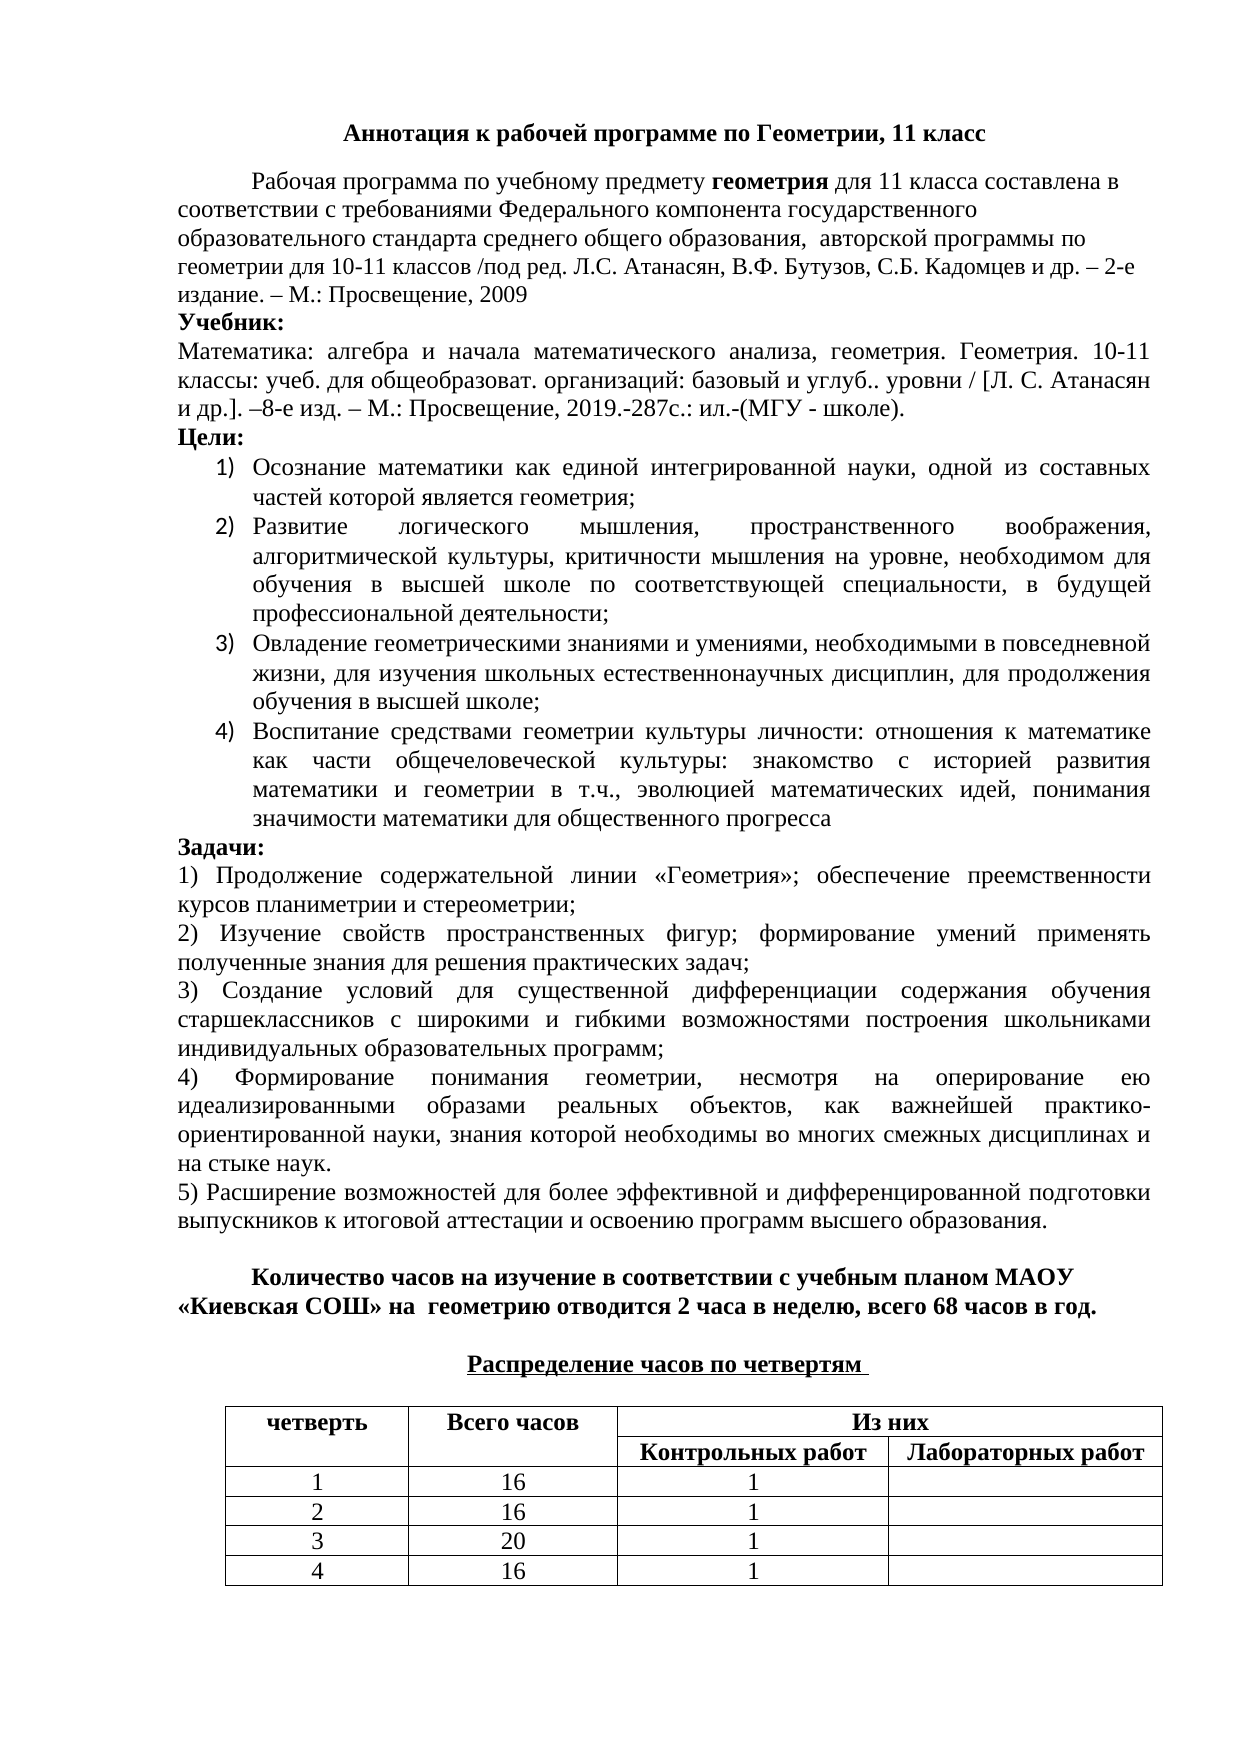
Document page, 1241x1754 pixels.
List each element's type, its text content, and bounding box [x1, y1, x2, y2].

table_cell 3 [226, 1526, 408, 1555]
text 3) Создание условий для существенной дифференциации содержания обучения старшеклассников с широкими и гибкими возможностями построения школьниками индивидуальных образовательных программ; [177, 976, 1152, 1062]
list Воспитание средствами геометрии культуры личности: отношения к математике как части общечеловеческой культуры: знакомство с историей развития математики и геометрии в т.ч., эволюцией математических идей, понимания значимости математики для общественного прогресса [215, 715, 1152, 832]
table_cell 1 [226, 1467, 408, 1496]
table_cell [889, 1467, 1162, 1496]
text Количество часов на изучение в соответствии с учебным планом МАОУ «Киевская СОШ» на геометрию отводится 2 часа в неделю, всего 68 часов в год. [177, 1262, 1152, 1320]
text 5) Расширение возможностей для более эффективной и дифференцированной подготовки выпускников к итоговой аттестации и освоению программ высшего образования. [177, 1177, 1152, 1234]
text Задачи: [177, 832, 1152, 861]
text 1) Продолжение содержательной линии «Геометрия»; обеспечение преемственности курсов планиметрии и стереометрии; [177, 861, 1152, 918]
table_cell 1 [618, 1526, 888, 1555]
list Овладение геометрическими знаниями и умениями, необходимыми в повседневной жизни, для изучения школьных естественнонаучных дисциплин, для продолжения обучения в высшей школе; [215, 627, 1152, 715]
table_cell 16 [409, 1556, 617, 1585]
table_header Всего часов [409, 1407, 617, 1466]
text Цели: [177, 422, 1152, 451]
text Рабочая программа по учебному предмету геометрия для 11 класса составлена в соответствии с требованиями Федерального компонента государственного образовательного стандарта среднего общего образования, авторской программы по геометрии для 10-11 классов /под ред. Л.С. Атанасян, В.Ф. Бутузов, С.Б. Кадомцев и др. – 2-е издание. – М.: Просвещение, 2009 [177, 166, 1152, 307]
table_cell Лабораторных работ [889, 1437, 1162, 1466]
text Распределение часов по четвертям [177, 1349, 1152, 1377]
list Развитие логического мышления, пространственного воображения, алгоритмической культуры, критичности мышления на уровне, необходимом для обучения в высшей школе по соответствующей специальности, в будущей профессиональной деятельности; [215, 510, 1152, 627]
table_cell Контрольных работ [618, 1437, 888, 1466]
table_cell [889, 1526, 1162, 1555]
text 4) Формирование понимания геометрии, несмотря на оперирование ею идеализированными образами реальных объектов, как важнейшей практико- ориентированной науки, знания которой необходимы во многих смежных дисциплинах и на стыке наук. [177, 1062, 1152, 1177]
table_cell [889, 1497, 1162, 1525]
table_cell 2 [226, 1497, 408, 1525]
table_header Из них [618, 1407, 1162, 1436]
table_cell 16 [409, 1497, 617, 1525]
table_cell [889, 1556, 1162, 1585]
table_cell 20 [409, 1526, 617, 1555]
table_cell 1 [618, 1467, 888, 1496]
table_cell 16 [409, 1467, 617, 1496]
text 2) Изучение свойств пространственных фигур; формирование умений применять полученные знания для решения практических задач; [177, 918, 1152, 976]
table_cell 1 [618, 1556, 888, 1585]
table_header четверть [226, 1407, 408, 1466]
text Аннотация к рабочей программе по Геометрии, 11 класс [177, 118, 1152, 147]
list Осознание математики как единой интегрированной науки, одной из составных частей которой является геометрия; [215, 451, 1152, 510]
text Математика: алгебра и начала математического анализа, геометрия. Геометрия. 10-11 классы: учеб. для общеобразоват. организаций: базовый и углуб.. уровни / [Л. С. Атанасян и др.]. –8-е изд. – М.: Просвещение, 2019.-287с.: ил.-(МГУ - школе). [177, 336, 1152, 422]
table_cell 4 [226, 1556, 408, 1585]
text Учебник: [177, 307, 1152, 336]
table_cell 1 [618, 1497, 888, 1525]
